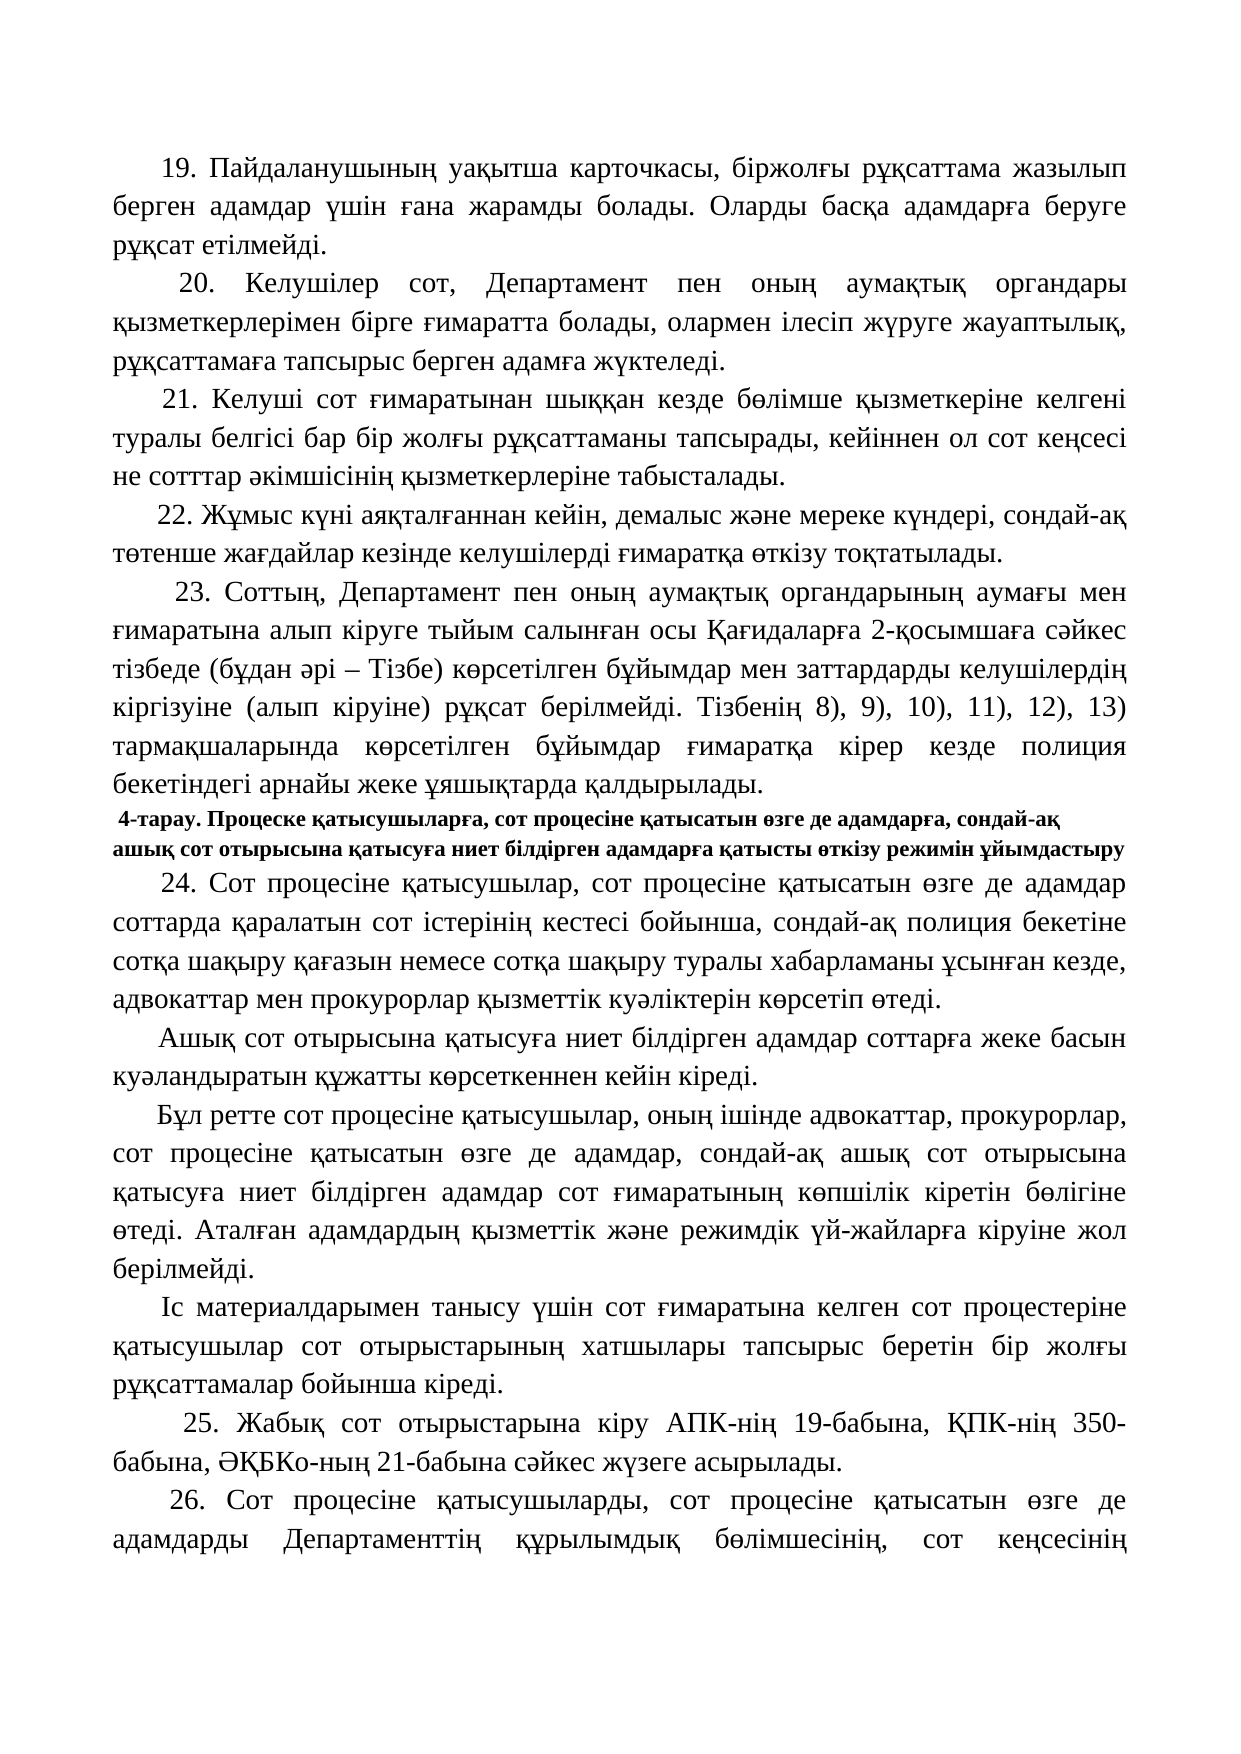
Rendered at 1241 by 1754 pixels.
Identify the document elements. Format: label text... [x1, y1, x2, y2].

text Ашық сот отырысына қатысуға ниет білдірген адамдар соттарға жеке басын куәландыратын құжатты көрсеткеннен кейін кіреді. [112, 1020, 1128, 1092]
text Іс материалдарымен танысу үшін сот ғимаратына келген сот процестеріне қатысушылар сот отырыстарының хатшылары тапсырыс беретін бір жолғы рұқсаттамалар бойынша кіреді. [112, 1289, 1128, 1400]
text 23. Соттың, Департамент пен оның аумақтық органдарының аумағы мен ғимаратына алып кіруге тыйым салынған осы Қағидаларға 2-қосымшаға сәйкес тізбеде (бұдан әрі – Тізбе) көрсетілген бұйымдар мен заттардарды келушілердің кіргізуіне (алып кіруіне) рұқсат берілмейді. Тізбенің 8), 9), 10), 11), 12), 13) тармақшаларында көрсетілген бұйымдар ғимаратқа кірер кезде полиция бекетіндегі арнайы жеке ұяшықтарда қалдырылады. [112, 574, 1128, 800]
text 22. Жұмыс күні аяқталғаннан кейін, демалыс және мереке күндері, сондай-ақ төтенше жағдайлар кезінде келушілерді ғимаратқа өткізу тоқтатылады. [112, 497, 1128, 569]
text Бұл ретте сот процесіне қатысушылар, оның ішінде адвокаттар, прокурорлар, сот процесіне қатысатын өзге де адамдар, сондай-ақ ашық сот отырысына қатысуға ниет білдірген адамдар сот ғимаратының көпшілік кіретін бөлігіне өтеді. Аталған адамдардың қызметтік және режимдік үй-жайларға кіруіне жол берілмейді. [112, 1097, 1128, 1284]
text 4-тарау. Процеске қатысушыларға, сот процесіне қатысатын өзге де адамдарға, сондай-ақ ашық сот отырысына қатысуға ниет білдірген адамдарға қатысты өткізу режимін ұйымдастыру [112, 805, 1128, 862]
text 25. Жабық сот отырыстарына кіру АПК-нің 19-бабына, ҚПК-нің 350-бабына, ӘҚБКо-ның 21-бабына сәйкес жүзеге асырылады. [112, 1405, 1128, 1477]
text 24. Сот процесіне қатысушылар, сот процесіне қатысатын өзге де адамдар соттарда қаралатын сот істерінің кестесі бойынша, сондай-ақ полиция бекетіне сотқа шақыру қағазын немесе сотқа шақыру туралы хабарламаны ұсынған кезде, адвокаттар мен прокурорлар қызметтік куәліктерін көрсетіп өтеді. [112, 866, 1128, 1015]
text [112, 1482, 1128, 1554]
text 20. Келушілер сот, Департамент пен оның аумақтық органдары қызметкерлерімен бірге ғимаратта болады, олармен ілесіп жүруге жауаптылық, рұқсаттамаға тапсырыс берген адамға жүктеледі. [112, 266, 1128, 376]
text 21. Келуші сот ғимаратынан шыққан кезде бөлімше қызметкеріне келгені туралы белгісі бар бір жолғы рұқсаттаманы тапсырады, кейіннен ол сот кеңсесі не сотттар әкімшісінің қызметкерлеріне табысталады. [112, 381, 1128, 492]
text 19. Пайдаланушының уақытша карточкасы, біржолғы рұқсаттама жазылып берген адамдар үшін ғана жарамды болады. Оларды басқа адамдарға беруге рұқсат етілмейді. [112, 150, 1128, 261]
